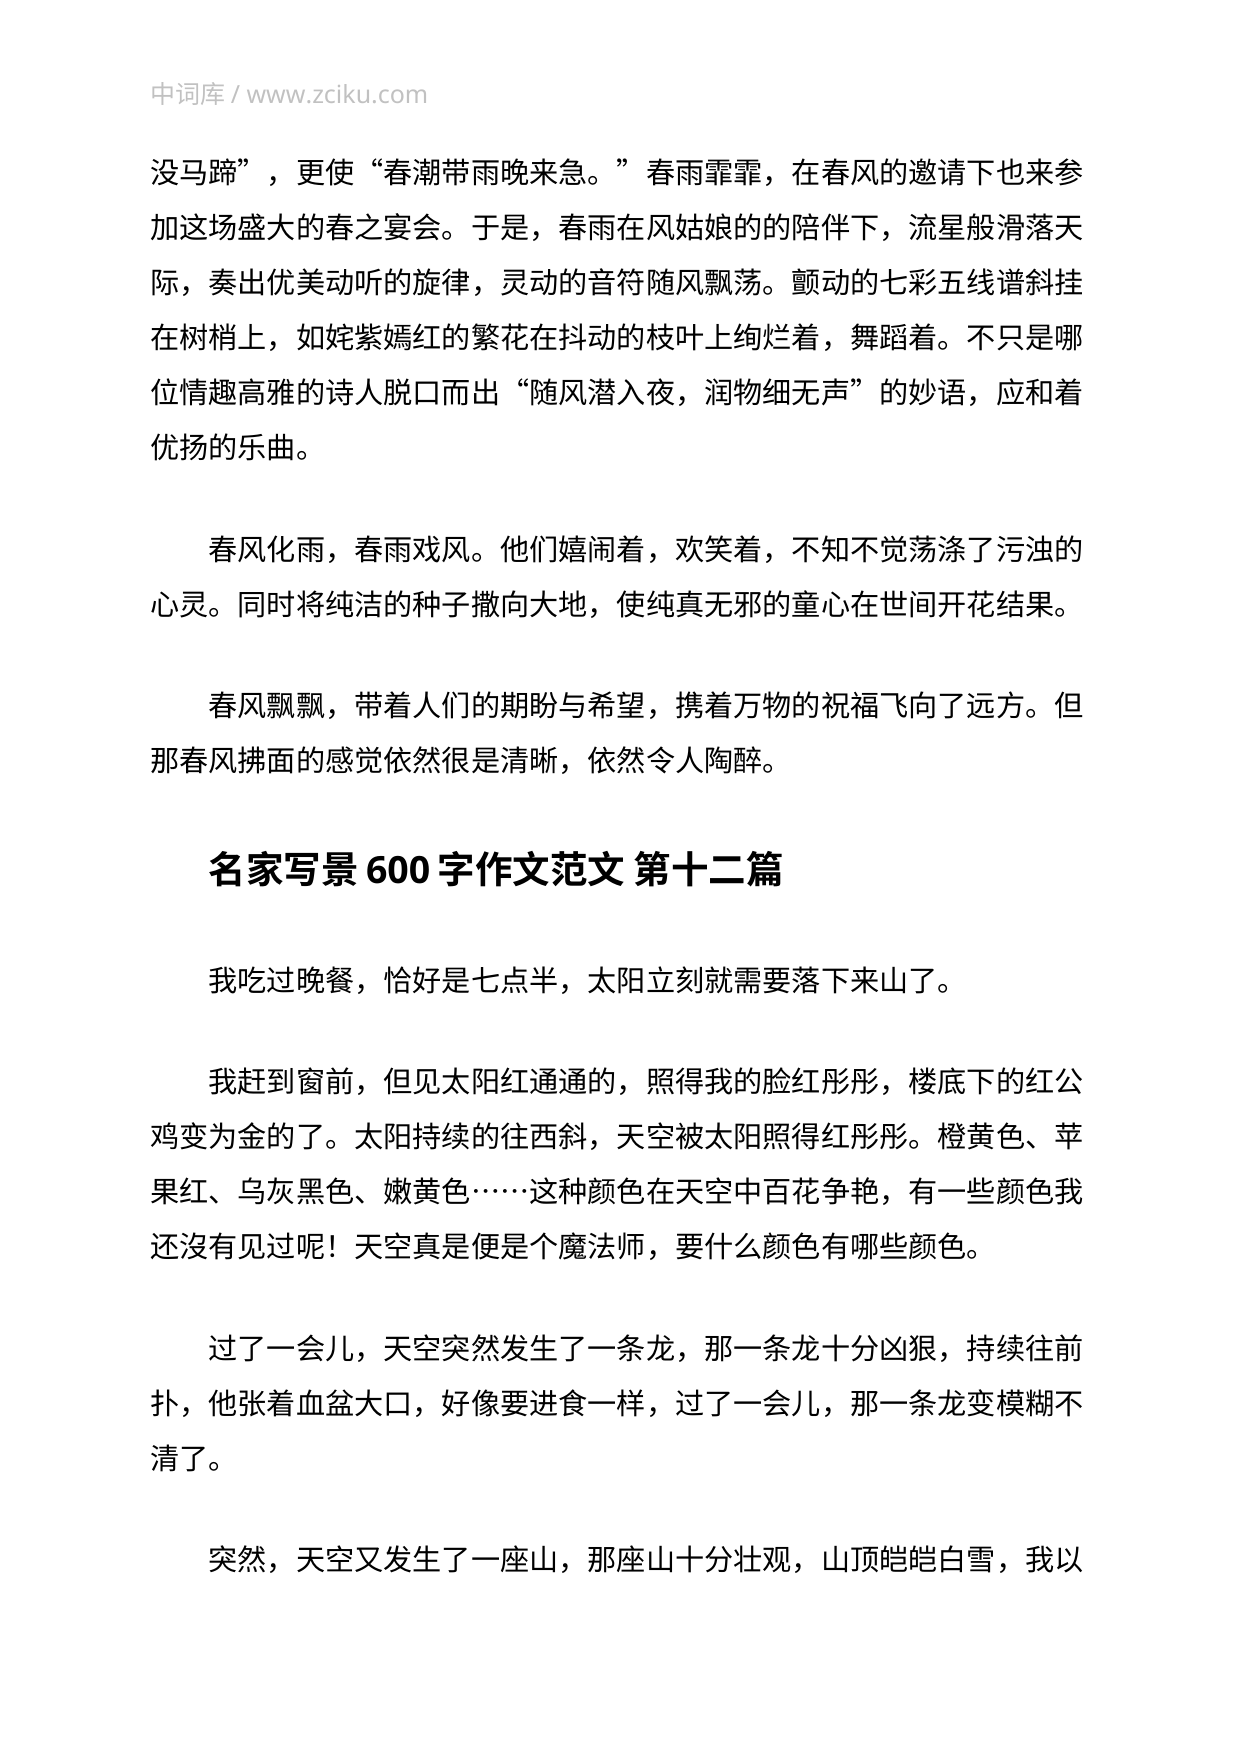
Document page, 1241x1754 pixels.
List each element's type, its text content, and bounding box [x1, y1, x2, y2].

text 我赶到窗前，但见太阳红通通的，照得我的脸红彤彤，楼底下的红公鸡变为金的了。太阳持续的往西斜，天空被太阳照得红彤彤。橙黄色、苹果红、乌灰黑色、嫩黄色……这种颜色在天空中百花争艳，有一些颜色我还沒有见过呢！天空真是便是个魔法师，要什么颜色有哪些颜色。 [150, 1059, 1090, 1266]
text 我吃过晚餐，恰好是七点半，太阳立刻就需要落下来山了。 [150, 957, 1090, 999]
text 过了一会儿，天空突然发生了一条龙，那一条龙十分凶狠，持续往前扑，他张着血盆大口，好像要进食一样，过了一会儿，那一条龙变模糊不清了。 [150, 1325, 1090, 1477]
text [150, 150, 1090, 467]
text 名家写景600字作文范文 第十二篇 [150, 839, 1090, 894]
text 春风飘飘，带着人们的期盼与希望，携着万物的祝福飞向了远方。但那春风拂面的感觉依然很是清晰，依然令人陶醉。 [150, 683, 1090, 780]
text 春风化雨，春雨戏风。他们嬉闹着，欢笑着，不知不觉荡涤了污浊的心灵。同时将纯洁的种子撒向大地，使纯真无邪的童心在世间开花结果。 [150, 526, 1090, 623]
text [150, 1537, 1090, 1579]
